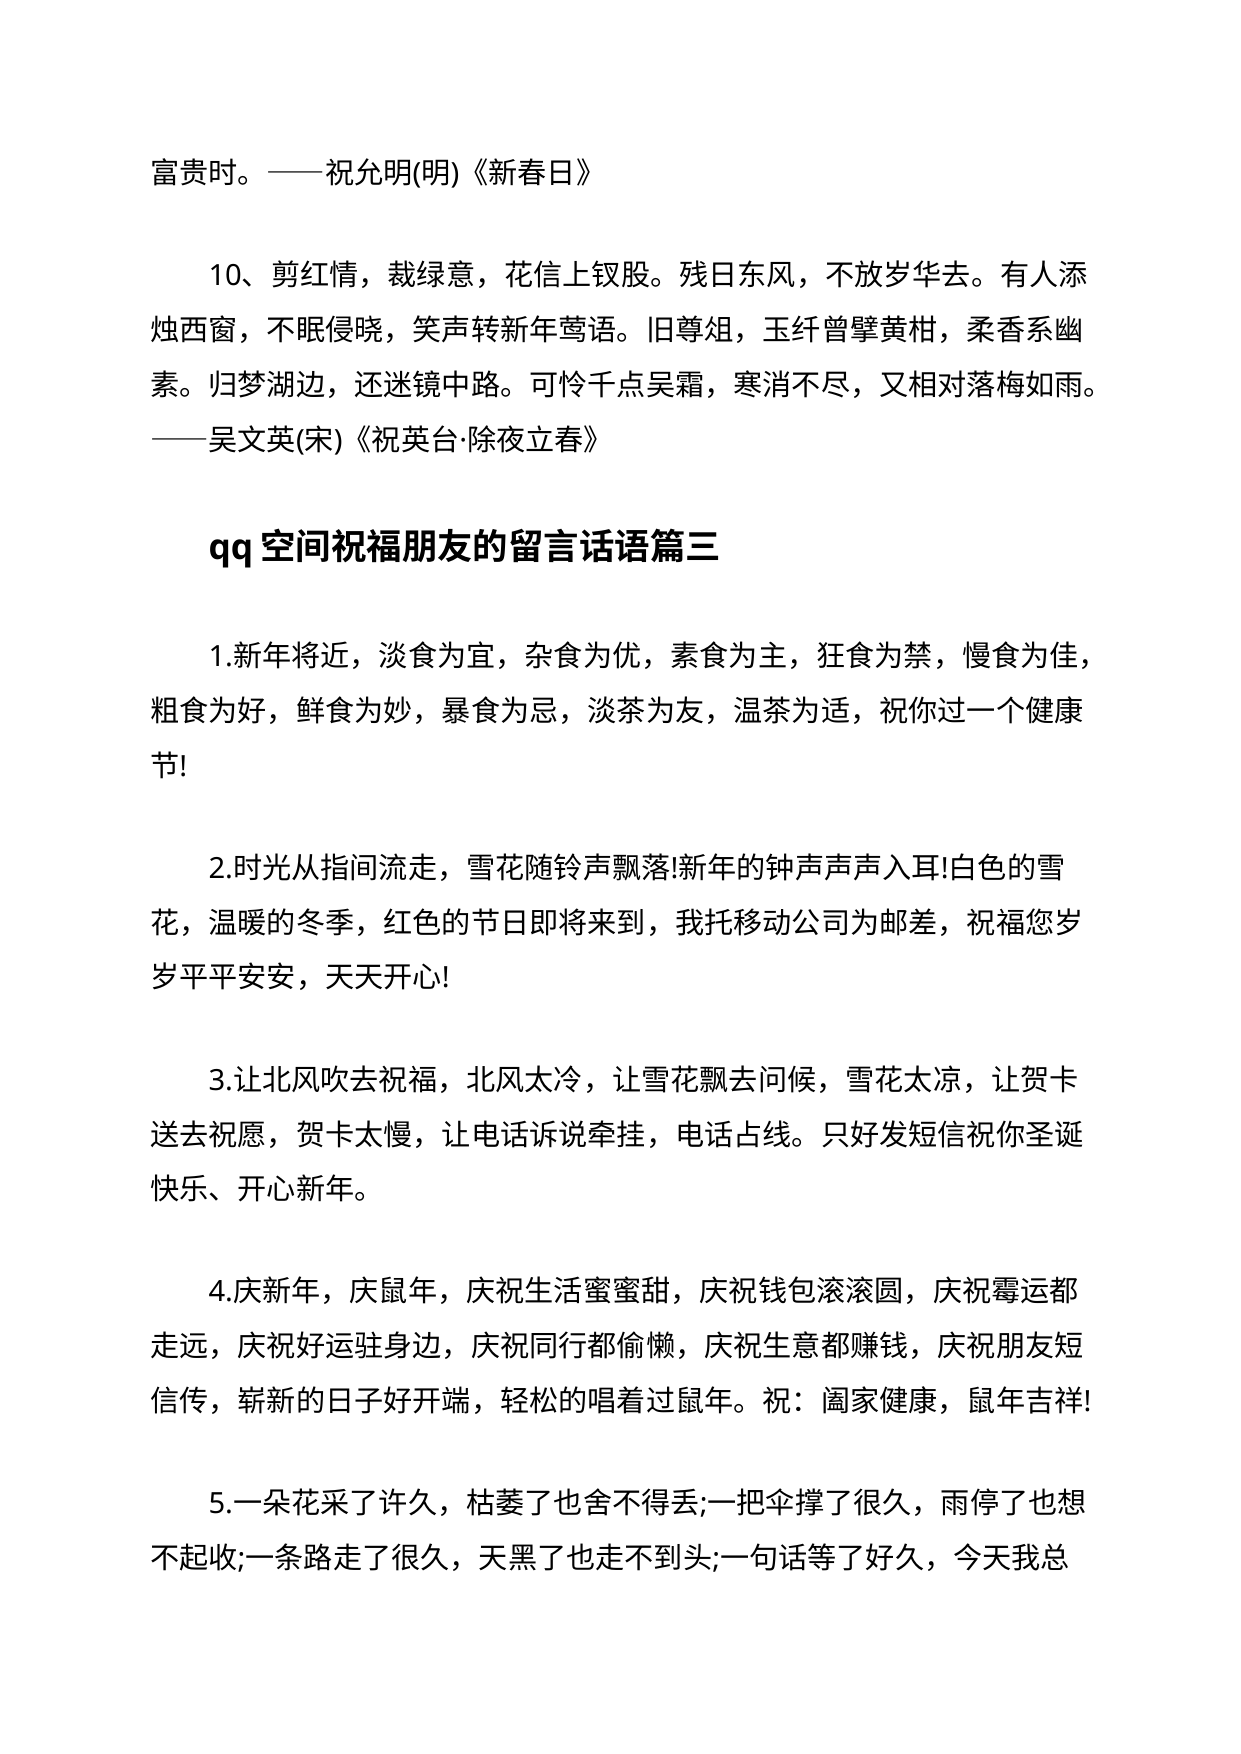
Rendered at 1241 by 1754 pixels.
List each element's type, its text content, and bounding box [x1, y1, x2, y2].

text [150, 150, 1090, 192]
text 3.让北风吹去祝福，北风太冷，让雪花飘去问候，雪花太凉，让贺卡送去祝愿，贺卡太慢，让电话诉说牵挂，电话占线。只好发短信祝你圣诞快乐、开心新年。 [150, 1056, 1090, 1208]
text 4.庆新年，庆鼠年，庆祝生活蜜蜜甜，庆祝钱包滚滚圆，庆祝霉运都走远，庆祝好运驻身边，庆祝同行都偷懒，庆祝生意都赚钱，庆祝朋友短信传，崭新的日子好开端，轻松的唱着过鼠年。祝：阖家健康，鼠年吉祥! [150, 1268, 1090, 1420]
text 10、剪红情，裁绿意，花信上钗股。残日东风，不放岁华去。有人添烛西窗，不眠侵晓，笑声转新年莺语。旧尊俎，玉纤曾擘黄柑，柔香系幽素。归梦湖边，还迷镜中路。可怜千点吴霜，寒消不尽，又相对落梅如雨。——吴文英(宋)《祝英台·除夜立春》 [150, 252, 1090, 459]
text 1.新年将近，淡食为宜，杂食为优，素食为主，狂食为禁，慢食为佳，粗食为好，鲜食为妙，暴食为忌，淡茶为友，温茶为适，祝你过一个健康节! [150, 632, 1090, 784]
text 2.时光从指间流走，雪花随铃声飘落!新年的钟声声声入耳!白色的雪花，温暖的冬季，红色的节日即将来到，我托移动公司为邮差，祝福您岁岁平平安安，天天开心! [150, 844, 1090, 996]
text qq空间祝福朋友的留言话语篇三 [150, 519, 1090, 570]
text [150, 1479, 1090, 1577]
